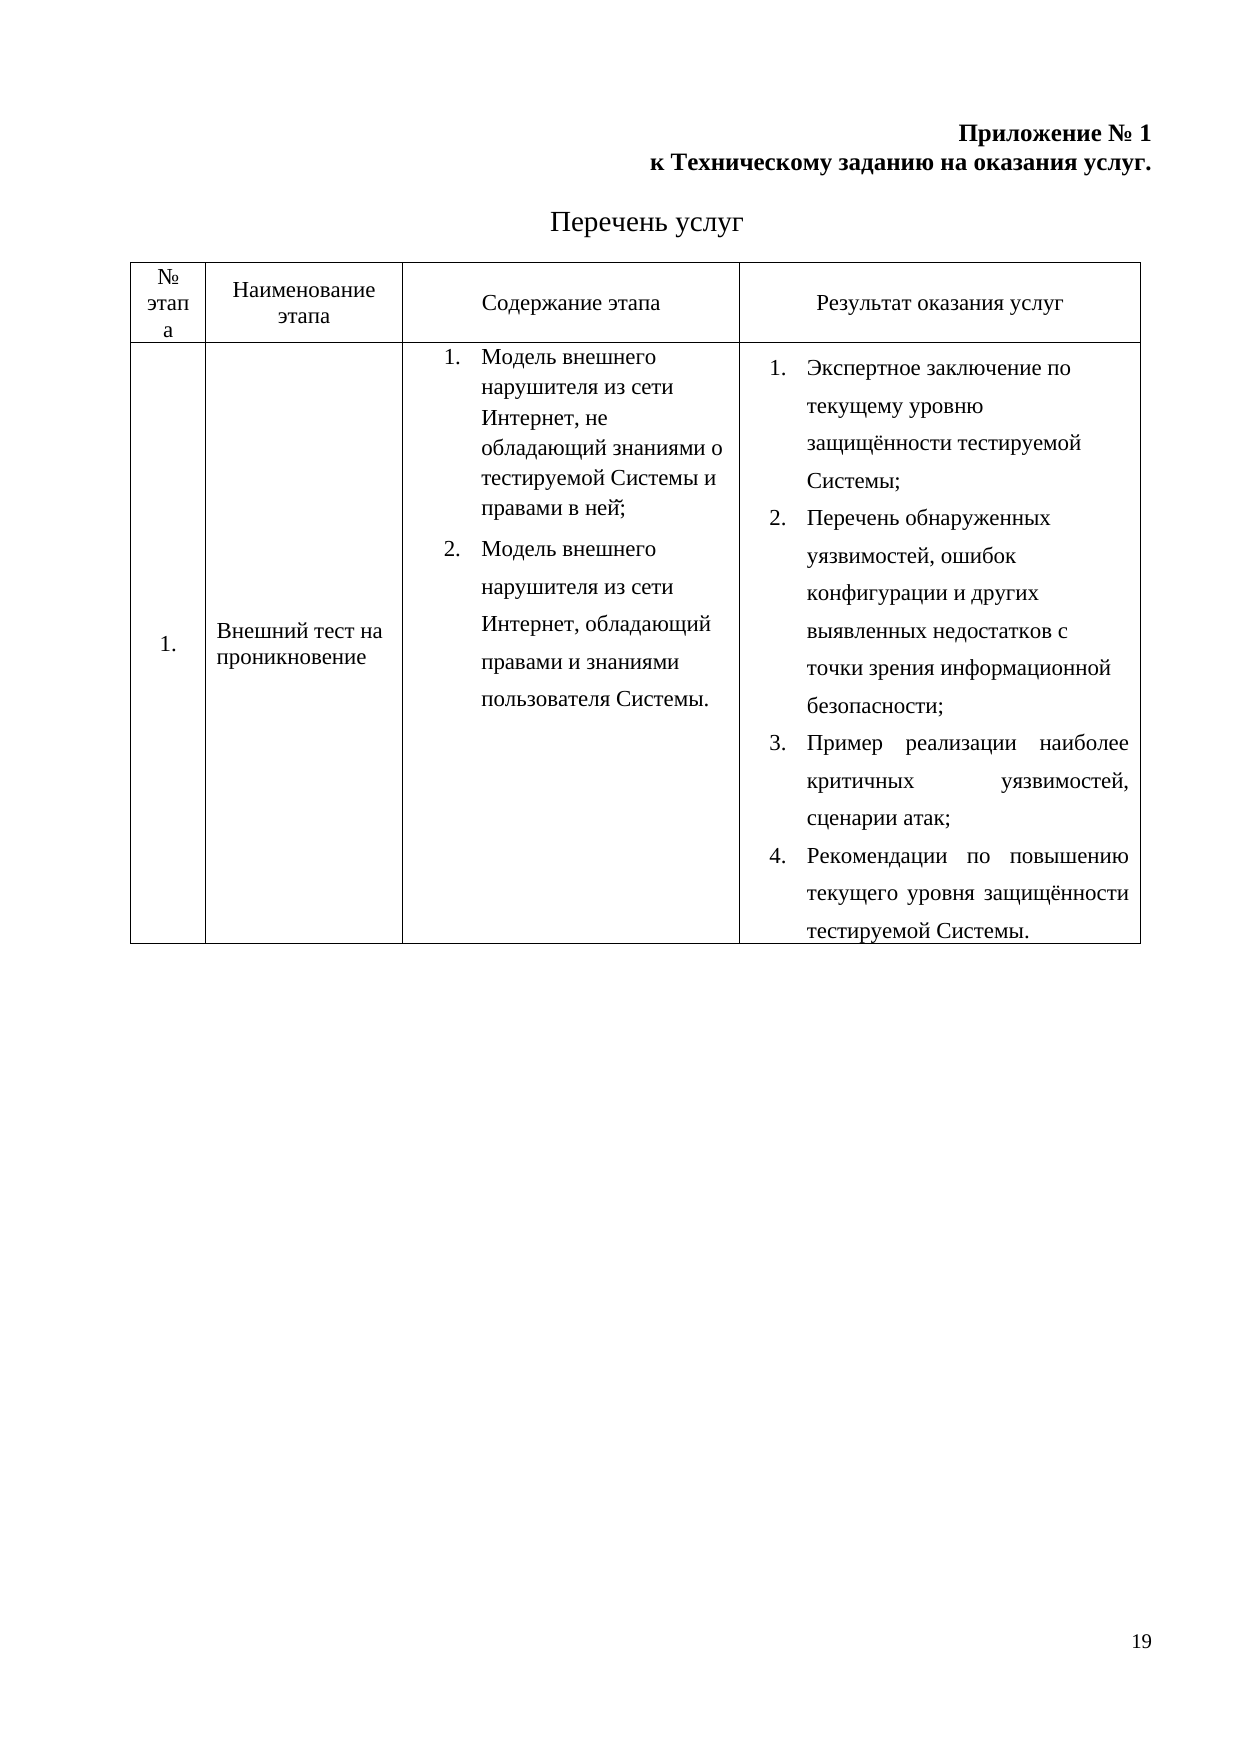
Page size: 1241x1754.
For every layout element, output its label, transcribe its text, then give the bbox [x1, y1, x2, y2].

table_header № этапа [131, 263, 205, 342]
table_header Содержание этапа [403, 263, 739, 342]
text Перечень услуг [142, 204, 1152, 238]
table_cell Модель внешнего нарушителя из сети Интернет, не обладающий знаниями о тестируемой Системы и правами в ней̆; Модель внешнего нарушителя из сети Интернет, обладающий правами и знаниями пользователя Системы. [403, 343, 739, 943]
text Приложение № 1 к Техническому заданию на оказания услуг. [142, 118, 1152, 176]
table_cell 1. [131, 343, 205, 943]
table_cell Внешний тест на проникновение [206, 343, 402, 943]
table_cell Экспертное заключение по текущему уровню защищённости тестируемой Системы; Перечень обнаруженных уязвимостей, ошибок конфигурации и других выявленных недостатков с точки зрения информационной безопасности; Пример реализации наиболее критичных уязвимостей, сценарии атак; Рекомендации по повышению текущего уровня защищённости тестируемой Системы. [740, 343, 1140, 943]
table_header Результат оказания услуг [740, 263, 1140, 342]
table_header Наименование этапа [206, 263, 402, 342]
